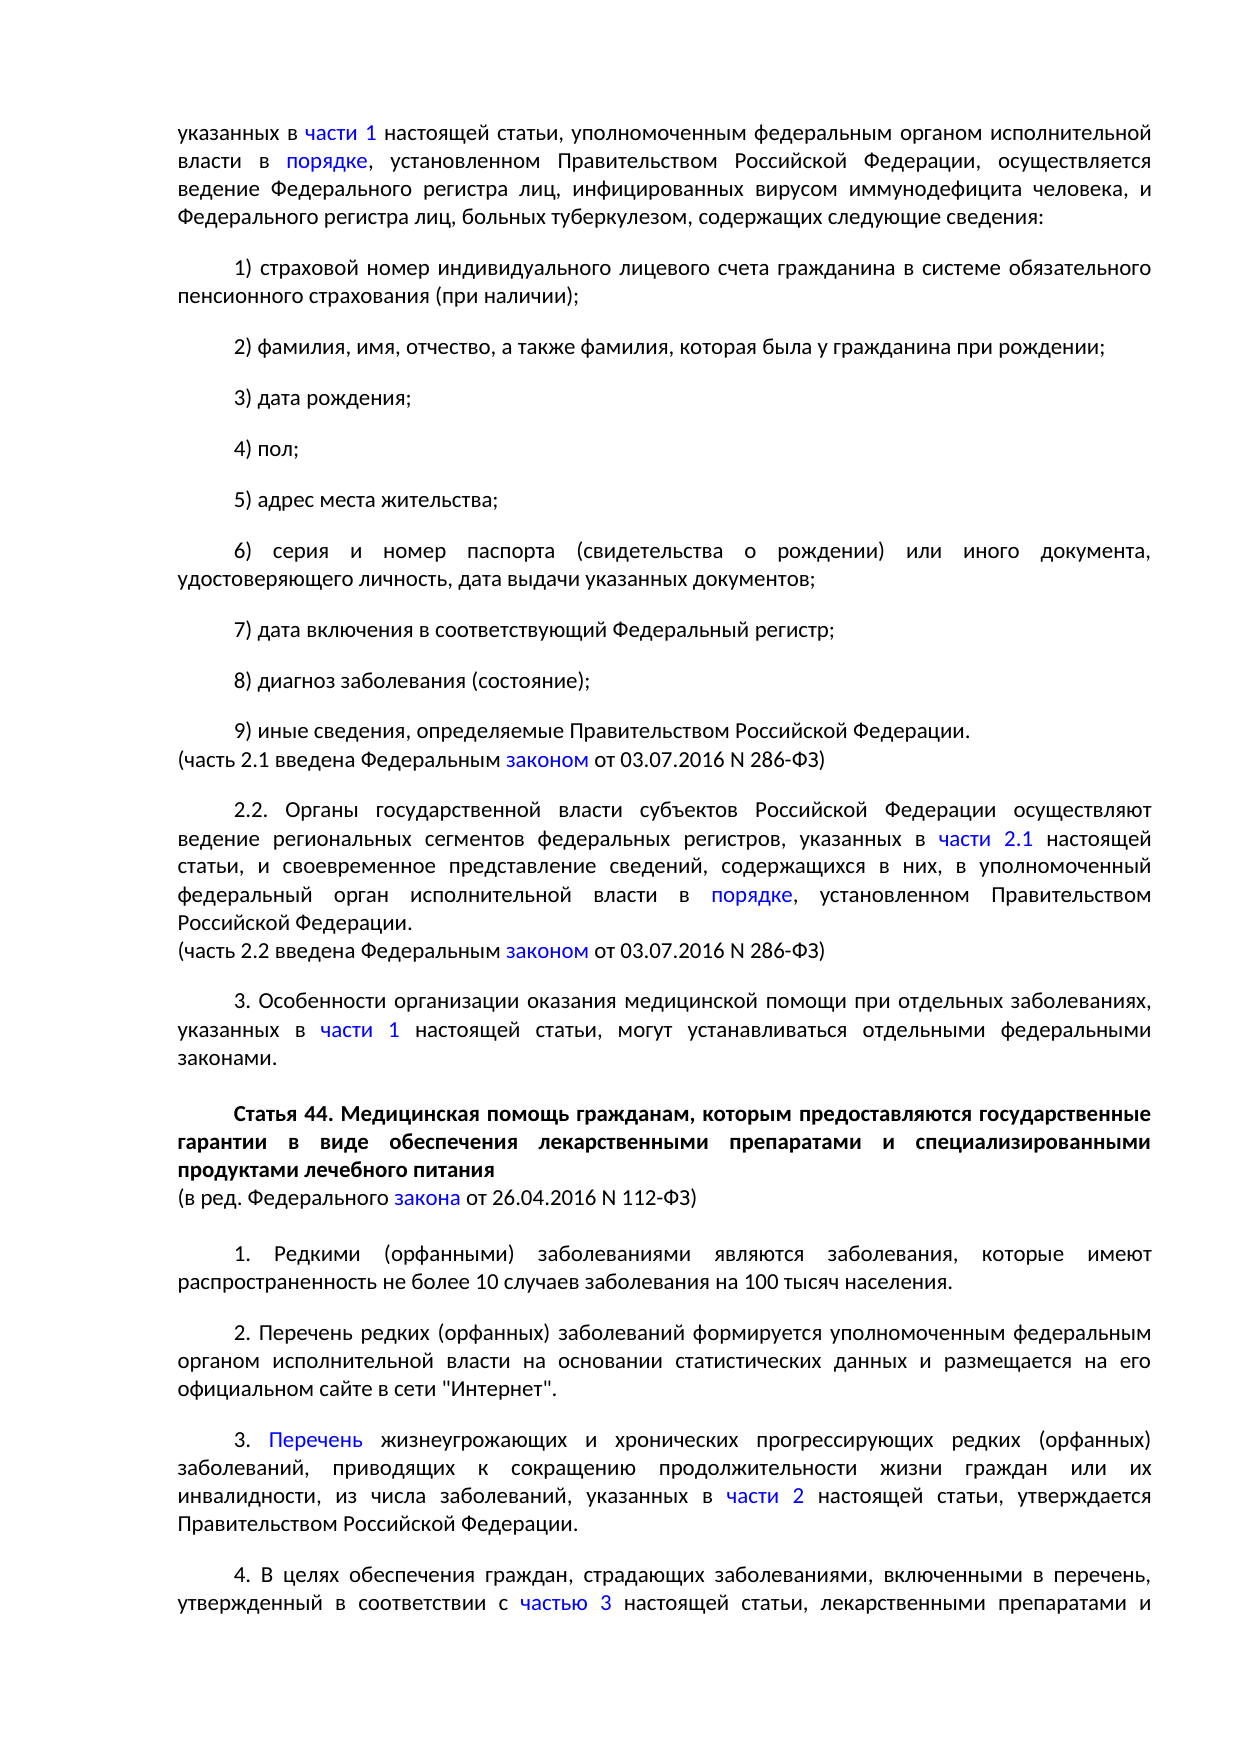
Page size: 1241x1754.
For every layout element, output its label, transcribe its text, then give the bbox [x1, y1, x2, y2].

text 9) иные сведения, определяемые Правительством Российской Федерации. [177, 717, 1152, 745]
title Статья 44. Медицинская помощь гражданам, которым предоставляются государственные гарантии в виде обеспечения лекарственными препаратами и специализированными продуктами лечебного питания [177, 1099, 1152, 1183]
text 1) страховой номер индивидуального лицевого счета гражданина в системе обязательного пенсионного страхования (при наличии); [177, 253, 1152, 309]
text 3. Особенности организации оказания медицинской помощи при отдельных заболеваниях, указанных в части 1 настоящей статьи, могут устанавливаться отдельными федеральными законами. [177, 987, 1152, 1071]
text 4) пол; [177, 434, 1152, 462]
text 3. Перечень жизнеугрожающих и хронических прогрессирующих редких (орфанных) заболеваний, приводящих к сокращению продолжительности жизни граждан или их инвалидности, из числа заболеваний, указанных в части 2 настоящей статьи, утверждается Правительством Российской Федерации. [177, 1425, 1152, 1537]
text 2. Перечень редких (орфанных) заболеваний формируется уполномоченным федеральным органом исполнительной власти на основании статистических данных и размещается на его официальном сайте в сети "Интернет". [177, 1318, 1152, 1402]
text 3) дата рождения; [177, 383, 1152, 411]
text 5) адрес места жительства; [177, 485, 1152, 513]
text 6) серия и номер паспорта (свидетельства о рождении) или иного документа, удостоверяющего личность, дата выдачи указанных документов; [177, 536, 1152, 592]
text (в ред. Федерального закона от 26.04.2016 N 112-ФЗ) [177, 1183, 1152, 1211]
text (часть 2.1 введена Федеральным законом от 03.07.2016 N 286-ФЗ) [177, 745, 1152, 773]
text 2) фамилия, имя, отчество, а также фамилия, которая была у гражданина при рождении; [177, 332, 1152, 360]
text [177, 118, 1152, 230]
text (часть 2.2 введена Федеральным законом от 03.07.2016 N 286-ФЗ) [177, 936, 1152, 964]
text 7) дата включения в соответствующий Федеральный регистр; [177, 615, 1152, 643]
text 2.2. Органы государственной власти субъектов Российской Федерации осуществляют ведение региональных сегментов федеральных регистров, указанных в части 2.1 настоящей статьи, и своевременное представление сведений, содержащихся в них, в уполномоченный федеральный орган исполнительной власти в порядке, установленном Правительством Российской Федерации. [177, 796, 1152, 936]
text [177, 1560, 1152, 1616]
text 1. Редкими (орфанными) заболеваниями являются заболевания, которые имеют распространенность не более 10 случаев заболевания на 100 тысяч населения. [177, 1239, 1152, 1295]
text 8) диагноз заболевания (состояние); [177, 666, 1152, 694]
